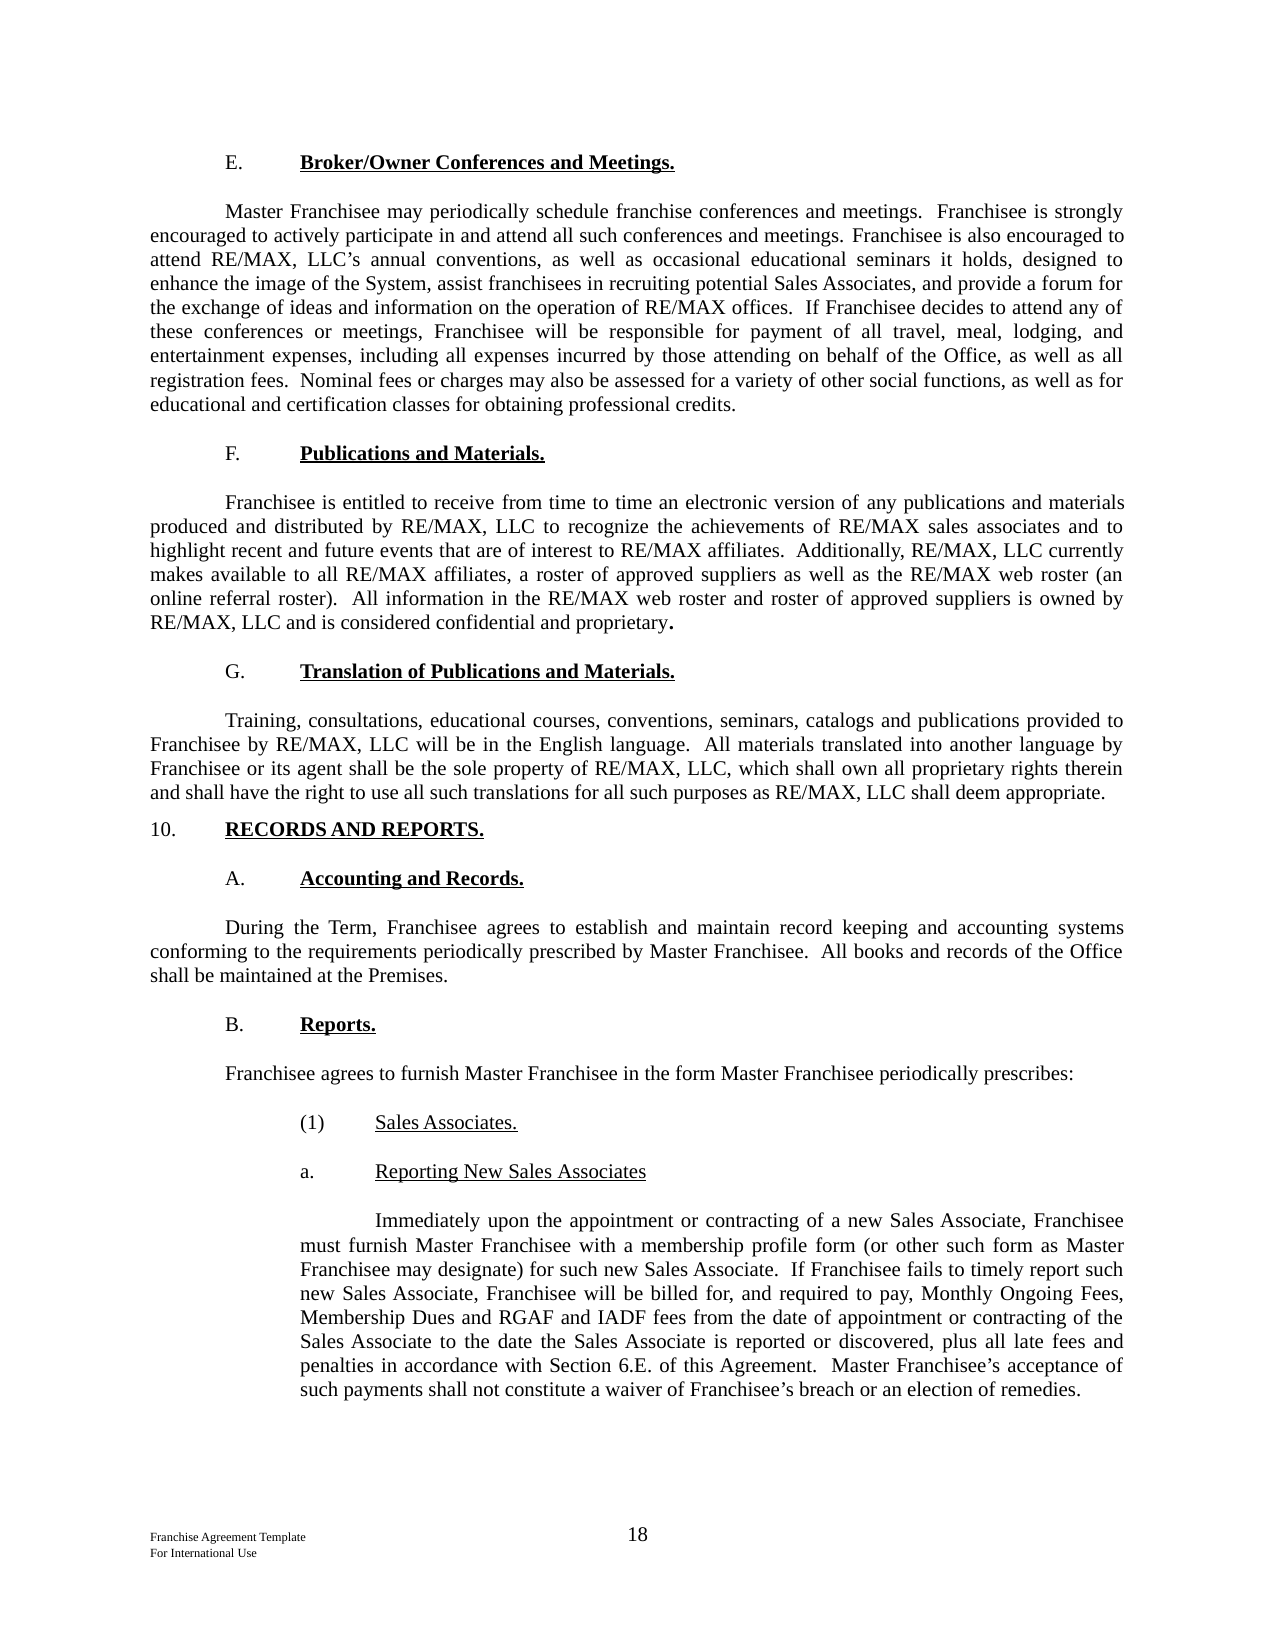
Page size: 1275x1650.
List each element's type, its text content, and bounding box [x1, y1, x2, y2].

text Franchisee agrees to furnish Master Franchisee in the form Master Franchisee periodically prescribes: [150, 1061, 1125, 1085]
text Sales Associates. [300, 1110, 1125, 1134]
text Translation of Publications and Materials. [225, 659, 1125, 683]
text Publications and Materials. [225, 441, 1125, 465]
text Reports. [225, 1012, 1125, 1036]
text Reporting New Sales Associates [300, 1159, 1125, 1183]
text Broker/Owner Conferences and Meetings. [225, 150, 1125, 174]
text Training, consultations, educational courses, conventions, seminars, catalogs and publications provided to Franchisee by RE/MAX, LLC will be in the English language. All materials translated into another language by Franchisee or its agent shall be the sole property of RE/MAX, LLC, which shall own all proprietary rights therein and shall have the right to use all such translations for all such purposes as RE/MAX, LLC shall deem appropriate. [150, 708, 1125, 804]
text Master Franchisee may periodically schedule franchise conferences and meetings. Franchisee is strongly encouraged to actively participate in and attend all such conferences and meetings. Franchisee is also encouraged to attend RE/MAX, LLC’s annual conventions, as well as occasional educational seminars it holds, designed to enhance the image of the System, assist franchisees in recruiting potential Sales Associates, and provide a forum for the exchange of ideas and information on the operation of RE/MAX offices. If Franchisee decides to attend any of these conferences or meetings, Franchisee will be responsible for payment of all travel, meal, lodging, and entertainment expenses, including all expenses incurred by those attending on behalf of the Office, as well as all registration fees. Nominal fees or charges may also be assessed for a variety of other social functions, as well as for educational and certification classes for obtaining professional credits. [150, 199, 1125, 416]
text Accounting and Records. [225, 866, 1125, 890]
text Immediately upon the appointment or contracting of a new Sales Associate, Franchisee must furnish Master Franchisee with a membership profile form (or other such form as Master Franchisee may designate) for such new Sales Associate. If Franchisee fails to timely report such new Sales Associate, Franchisee will be billed for, and required to pay, Monthly Ongoing Fees, Membership Dues and RGAF and IADF fees from the date of appointment or contracting of the Sales Associate to the date the Sales Associate is reported or discovered, plus all late fees and penalties in accordance with Section 6.E. of this Agreement. Master Franchisee’s acceptance of such payments shall not constitute a waiver of Franchisee’s breach or an election of remedies. [300, 1208, 1125, 1401]
text Franchisee is entitled to receive from time to time an electronic version of any publications and materials produced and distributed by RE/MAX, LLC to recognize the achievements of RE/MAX sales associates and to highlight recent and future events that are of interest to RE/MAX affiliates. Additionally, RE/MAX, LLC currently makes available to all RE/MAX affiliates, a roster of approved suppliers as well as the RE/MAX web roster (an online referral roster). All information in the RE/MAX web roster and roster of approved suppliers is owned by RE/MAX, LLC and is considered confidential and proprietary. [150, 490, 1125, 634]
text During the Term, Franchisee agrees to establish and maintain record keeping and accounting systems conforming to the requirements periodically prescribed by Master Franchisee. All books and records of the Office shall be maintained at the Premises. [150, 915, 1125, 987]
text RECORDS AND REPORTS. [150, 817, 1125, 841]
